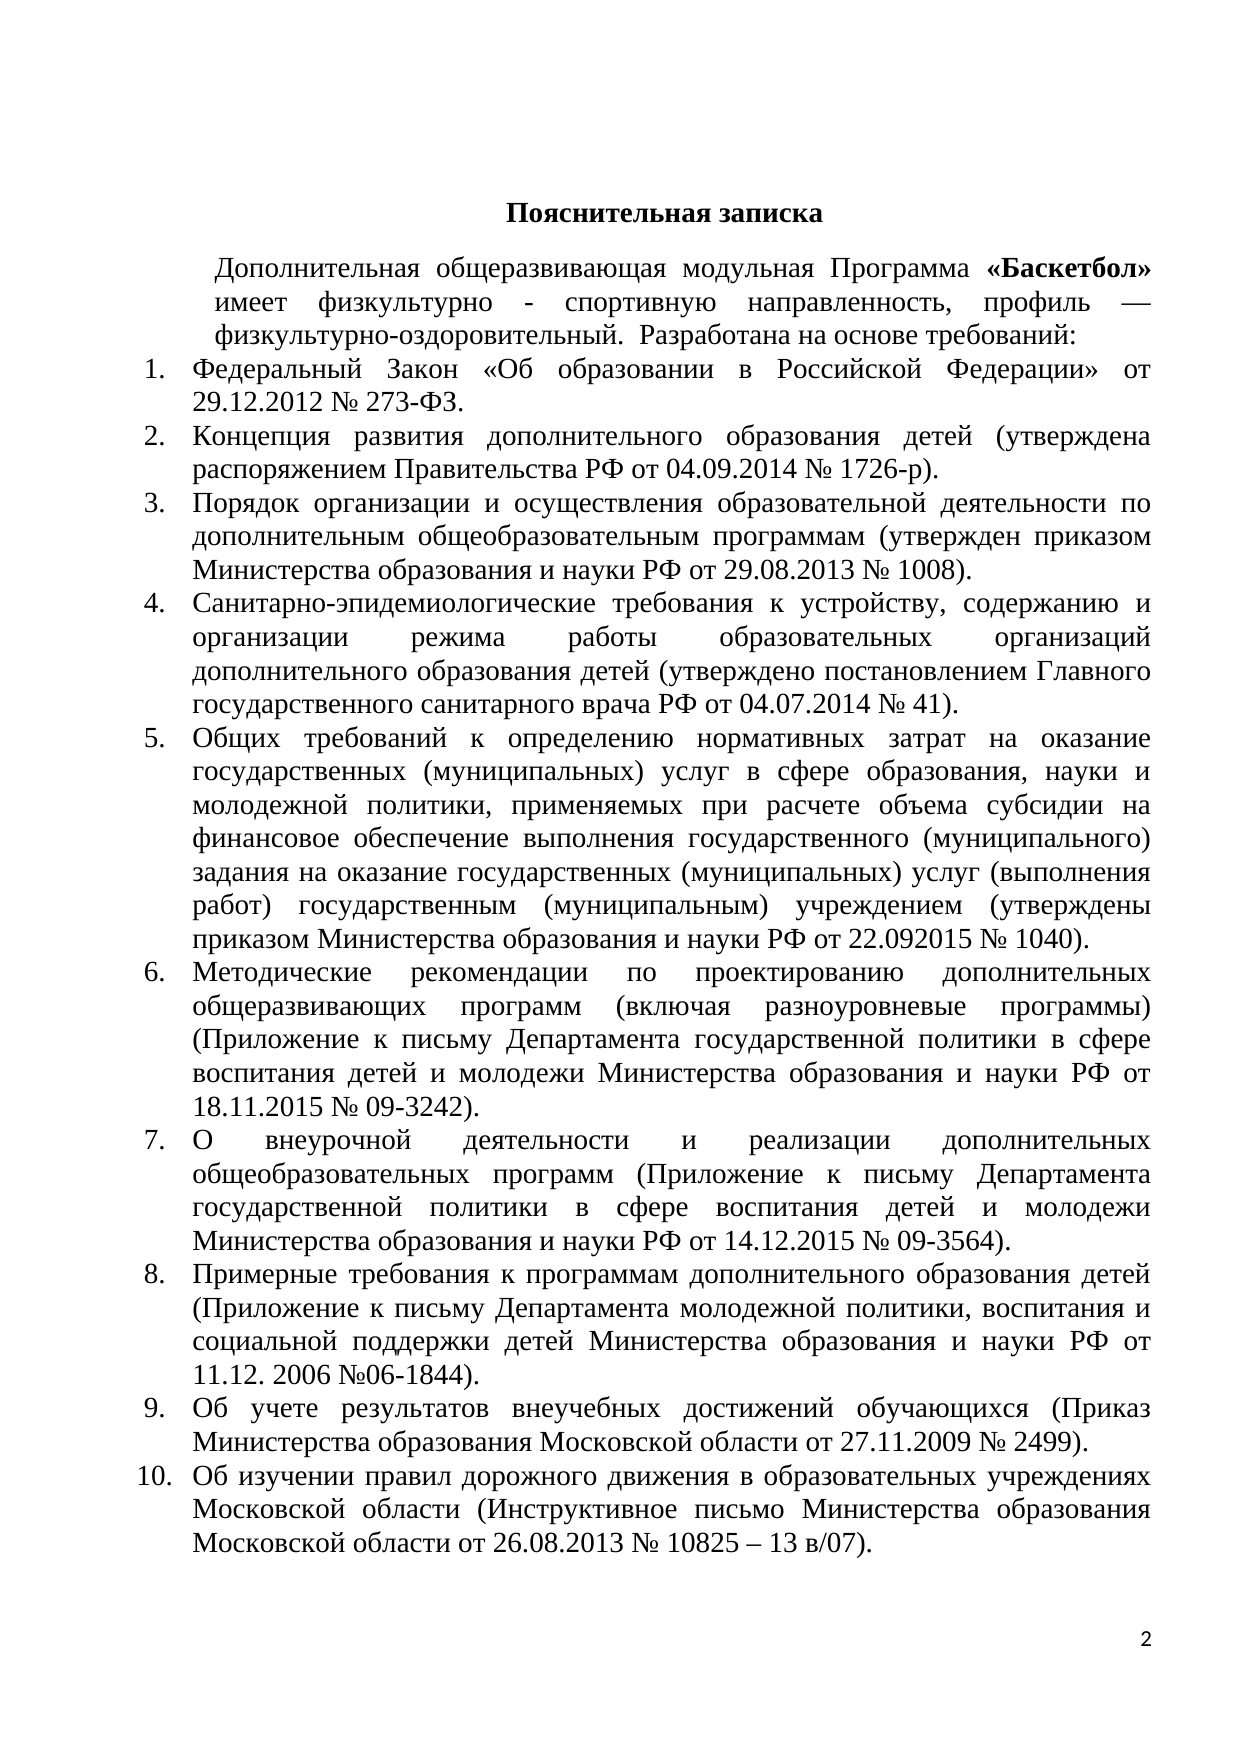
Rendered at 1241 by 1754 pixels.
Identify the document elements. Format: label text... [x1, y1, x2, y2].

list Порядок организации и осуществления образовательной деятельности по дополнительным общеобразовательным программам (утвержден приказом Министерства образования и науки РФ от 29.08.2013 № 1008). [154, 485, 1152, 586]
list Общих требований к определению нормативных затрат на оказание государственных (муниципальных) услуг в сфере образования, науки и молодежной политики, применяемых при расчете объема субсидии на финансовое обеспечение выполнения государственного (муниципального) задания на оказание государственных (муниципальных) услуг (выполнения работ) государственным (муниципальным) учреждением (утверждены приказом Министерства образования и науки РФ от 22.092015 № 1040). [154, 720, 1152, 954]
list Концепция развития дополнительного образования детей (утверждена распоряжением Правительства РФ от 04.09.2014 № 1726-р). [154, 418, 1152, 485]
list Методические рекомендации по проектированию дополнительных общеразвивающих программ (включая разноуровневые программы) (Приложение к письму Департамента государственной политики в сфере воспитания детей и молодежи Министерства образования и науки РФ от 18.11.2015 № 09-3242). [154, 954, 1152, 1122]
list О внеурочной деятельности и реализации дополнительных общеобразовательных программ (Приложение к письму Департамента государственной политики в сфере воспитания детей и молодежи Министерства образования и науки РФ от 14.12.2015 № 09-3564). [154, 1122, 1152, 1256]
list Примерные требования к программам дополнительного образования детей (Приложение к письму Департамента молодежной политики, воспитания и социальной поддержки детей Министерства образования и науки РФ от 11.12. 2006 №06-1844). [154, 1256, 1152, 1391]
list Санитарно-эпидемиологические требования к устройству, содержанию и организации режима работы образовательных организаций дополнительного образования детей (утверждено постановлением Главного государственного санитарного врача РФ от 04.07.2014 № 41). [154, 586, 1152, 720]
list Об изучении правил дорожного движения в образовательных учреждениях Московской области (Инструктивное письмо Министерства образования Московской области от 26.08.2013 № 10825 – 13 в/07). [154, 1458, 1152, 1558]
text Дополнительная общеразвивающая модульная Программа «Баскетбол» имеет физкультурно - спортивную направленность, профиль — физкультурно-оздоровительный. Разработана на основе требований: [214, 250, 1152, 351]
list Об учете результатов внеучебных достижений обучающихся (Приказ Министерства образования Московской области от 27.11.2009 № 2499). [154, 1391, 1152, 1458]
list Федеральный Закон «Об образовании в Российской Федерации» от 29.12.2012 № 273-ФЗ. [154, 351, 1152, 418]
text Пояснительная записка [177, 195, 1152, 228]
